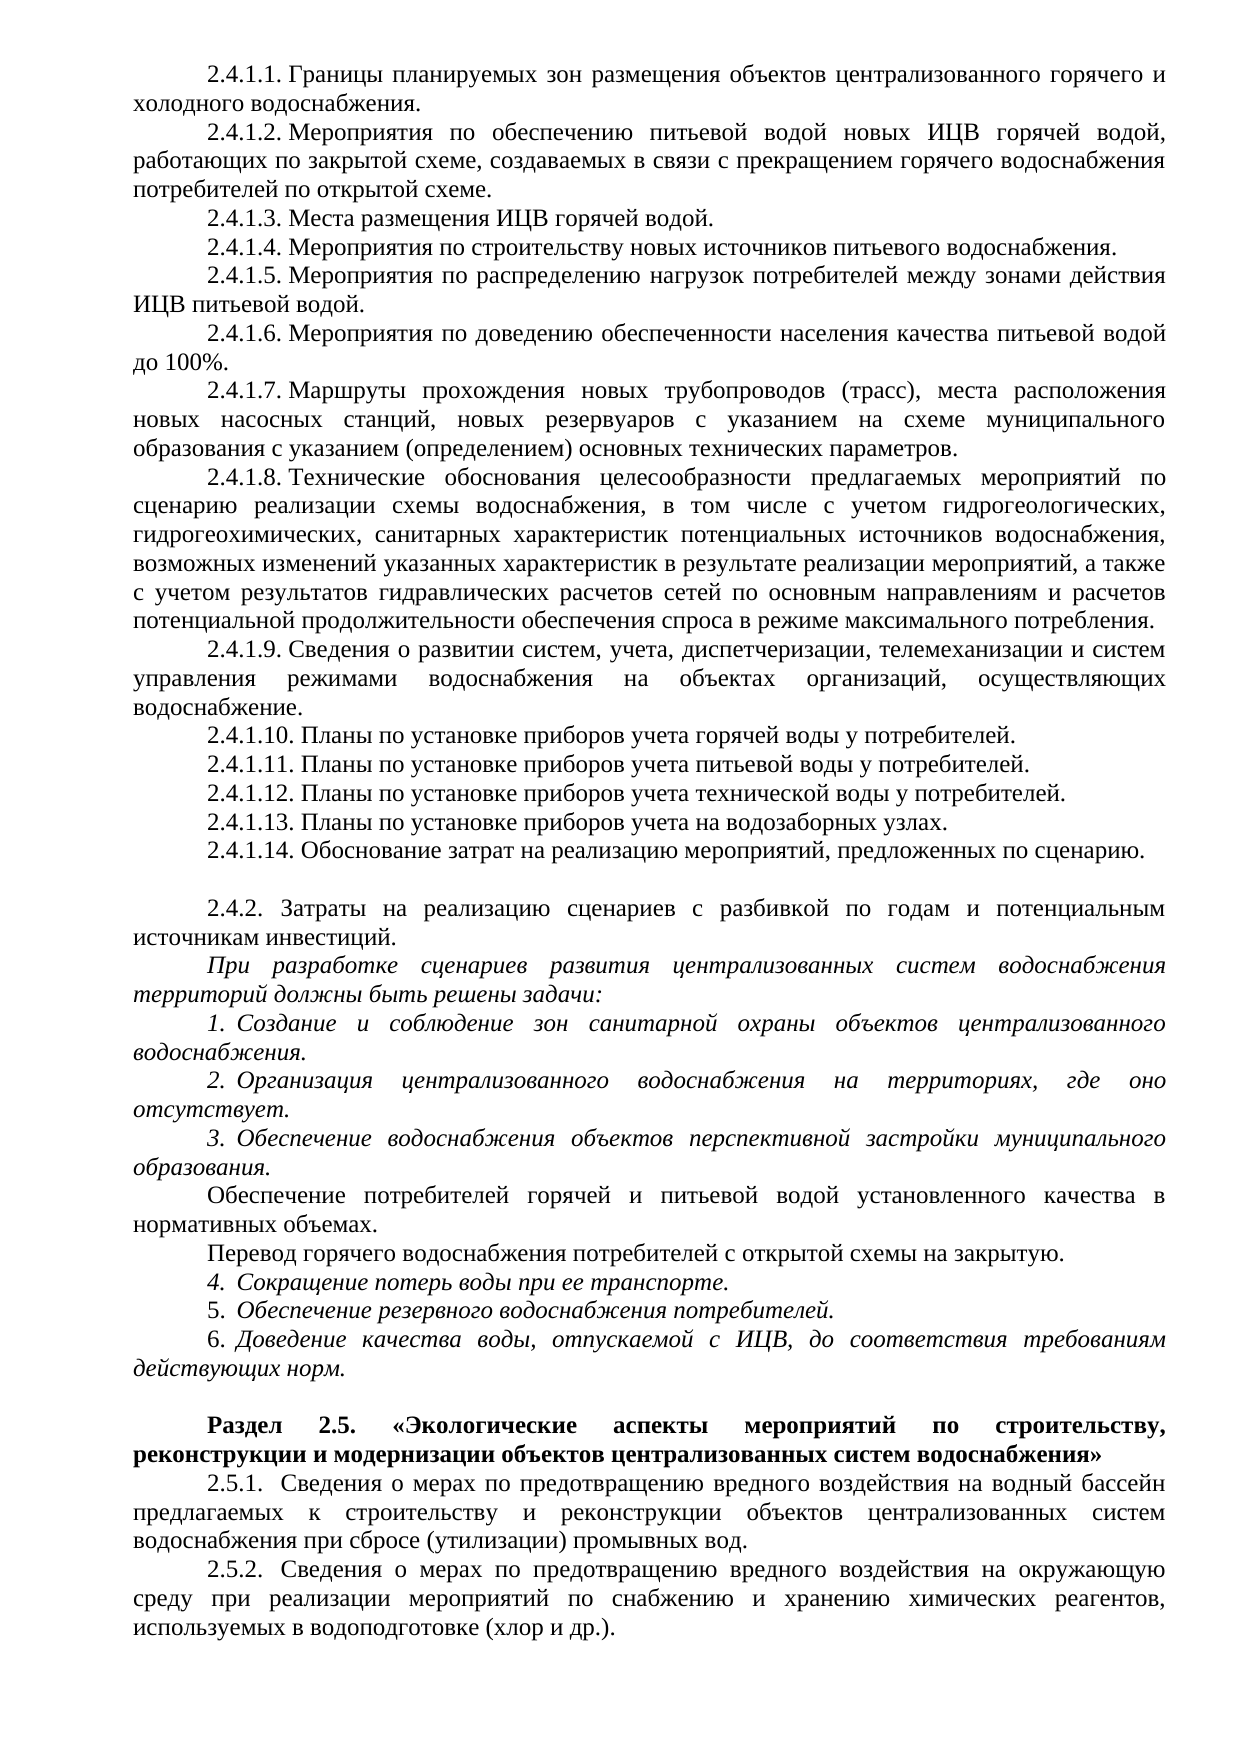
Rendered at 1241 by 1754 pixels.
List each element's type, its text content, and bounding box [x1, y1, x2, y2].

list Обеспечение резервного водоснабжения потребителей. [133, 1295, 1167, 1324]
list Сведения о мерах по предотвращению вредного воздействия на окружающую среду при реализации мероприятий по снабжению и хранению химических реагентов, используемых в водоподготовке (хлор и др.). [133, 1554, 1167, 1640]
list Доведение качества воды, отпускаемой с ИЦВ, до соответствия требованиям действующих норм. [133, 1324, 1167, 1382]
list Сокращение потерь воды при ее транспорте. [133, 1267, 1167, 1295]
list Создание и соблюдение зон санитарной охраны объектов централизованного водоснабжения. [133, 1008, 1167, 1065]
list Обоснование затрат на реализацию мероприятий, предложенных по сценарию. [133, 835, 1167, 864]
text Раздел 2.5. «Экологические аспекты мероприятий по строительству, реконструкции и модернизации объектов централизованных систем водоснабжения» [133, 1410, 1167, 1468]
list Сведения о развитии систем, учета, диспетчеризации, телемеханизации и систем управления режимами водоснабжения на объектах организаций, осуществляющих водоснабжение. [133, 634, 1167, 720]
list Мероприятия по распределению нагрузок потребителей между зонами действия ИЦВ питьевой водой. [133, 260, 1167, 318]
text Обеспечение потребителей горячей и питьевой водой установленного качества в нормативных объемах. [133, 1180, 1167, 1238]
list Маршруты прохождения новых трубопроводов (трасс), места расположения новых насосных станций, новых резервуаров с указанием на схеме муниципального образования с указанием (определением) основных технических параметров. [133, 375, 1167, 462]
list Места размещения ИЦВ горячей водой. [133, 203, 1167, 232]
list Планы по установке приборов учета на водозаборных узлах. [133, 807, 1167, 835]
list Технические обоснования целесообразности предлагаемых мероприятий по сценарию реализации схемы водоснабжения, в том числе с учетом гидрогеологических, гидрогеохимических, санитарных характеристик потенциальных источников водоснабжения, возможных изменений указанных характеристик в результате реализации мероприятий, а также с учетом результатов гидравлических расчетов сетей по основным направлениям и расчетов потенциальной продолжительности обеспечения спроса в режиме максимального потребления. [133, 462, 1167, 634]
list Планы по установке приборов учета технической воды у потребителей. [133, 778, 1167, 807]
text При разработке сценариев развития централизованных систем водоснабжения территорий должны быть решены задачи: [133, 950, 1167, 1008]
list Мероприятия по строительству новых источников питьевого водоснабжения. [133, 232, 1167, 260]
list Планы по установке приборов учета горячей воды у потребителей. [133, 720, 1167, 749]
list Затраты на реализацию сценариев с разбивкой по годам и потенциальным источникам инвестиций. [133, 893, 1167, 950]
list Обеспечение водоснабжения объектов перспективной застройки муниципального образования. [133, 1123, 1167, 1180]
list Планы по установке приборов учета питьевой воды у потребителей. [133, 749, 1167, 778]
list Мероприятия по обеспечению питьевой водой новых ИЦВ горячей водой, работающих по закрытой схеме, создаваемых в связи с прекращением горячего водоснабжения потребителей по открытой схеме. [133, 117, 1167, 203]
list Мероприятия по доведению обеспеченности населения качества питьевой водой до 100%. [133, 318, 1167, 375]
text Перевод горячего водоснабжения потребителей с открытой схемы на закрытую. [133, 1238, 1167, 1267]
list Сведения о мерах по предотвращению вредного воздействия на водный бассейн предлагаемых к строительству и реконструкции объектов централизованных систем водоснабжения при сбросе (утилизации) промывных вод. [133, 1468, 1167, 1554]
list Границы планируемых зон размещения объектов централизованного горячего и холодного водоснабжения. [133, 59, 1167, 117]
list Организация централизованного водоснабжения на территориях, где оно отсутствует. [133, 1065, 1167, 1123]
